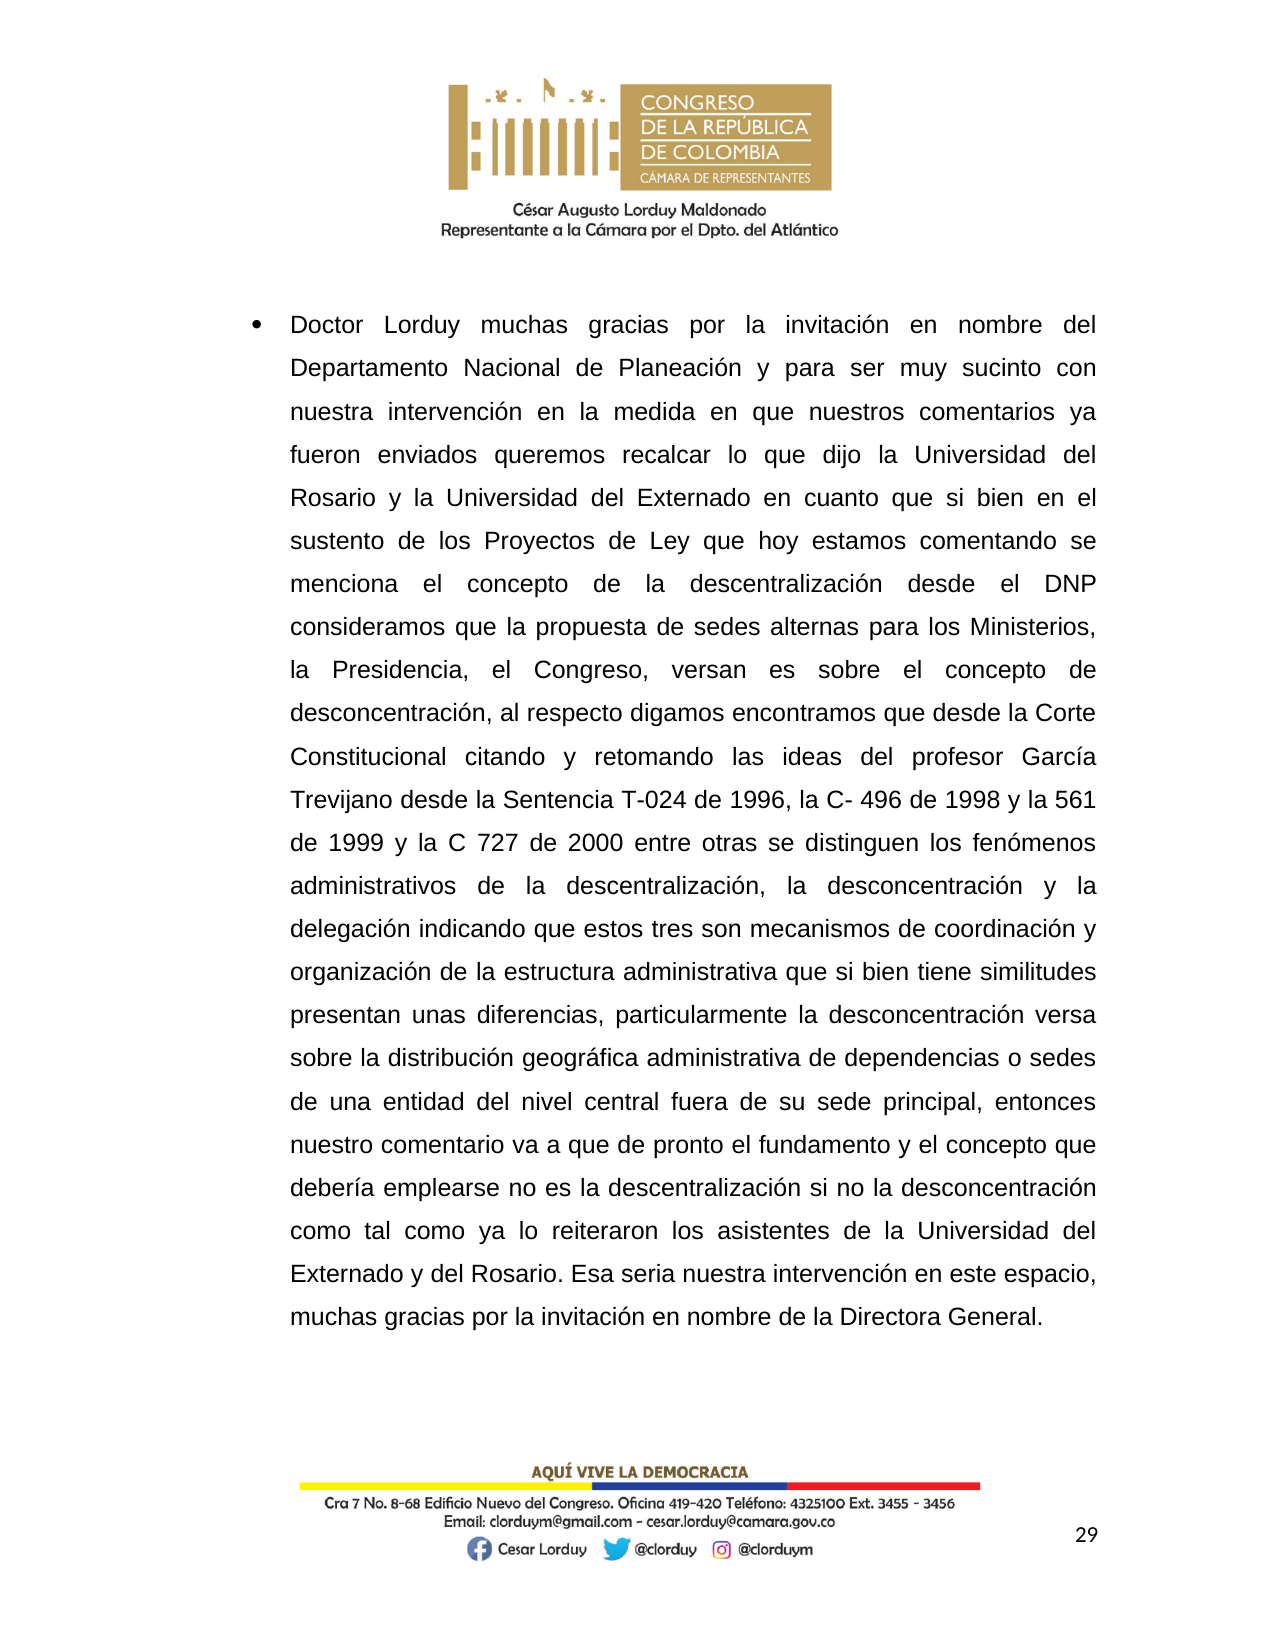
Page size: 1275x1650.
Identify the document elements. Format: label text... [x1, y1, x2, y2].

picture [287, 1452, 988, 1574]
picture [432, 75, 843, 246]
list Doctor Lorduy muchas gracias por la invitación en nombre del Departamento Nacional de Planeación y para ser muy sucinto con nuestra intervención en la medida en que nuestros comentarios ya fueron enviados queremos recalcar lo que dijo la Universidad del Rosario y la Universidad del Externado en cuanto que si bien en el sustento de los Proyectos de Ley que hoy estamos comentando se menciona el concepto de la descentralización desde el DNP consideramos que la propuesta de sedes alternas para los Ministerios, la Presidencia, el Congreso, versan es sobre el concepto de desconcentración, al respecto digamos encontramos que desde la Corte Constitucional citando y retomando las ideas del profesor García Trevijano desde la Sentencia T-024 de 1996, la C- 496 de 1998 y la 561 de 1999 y la C 727 de 2000 entre otras se distinguen los fenómenos administrativos de la descentralización, la desconcentración y la delegación indicando que estos tres son mecanismos de coordinación y organización de la estructura administrativa que si bien tiene similitudes presentan unas diferencias, particularmente la desconcentración versa sobre la distribución geográfica administrativa de dependencias o sedes de una entidad del nivel central fuera de su sede principal, entonces nuestro comentario va a que de pronto el fundamento y el concepto que debería emplearse no es la descentralización si no la desconcentración como tal como ya lo reiteraron los asistentes de la Universidad del Externado y del Rosario. Esa seria nuestra intervención en este espacio, muchas gracias por la invitación en nombre de la Directora General. [252, 310, 1098, 1331]
